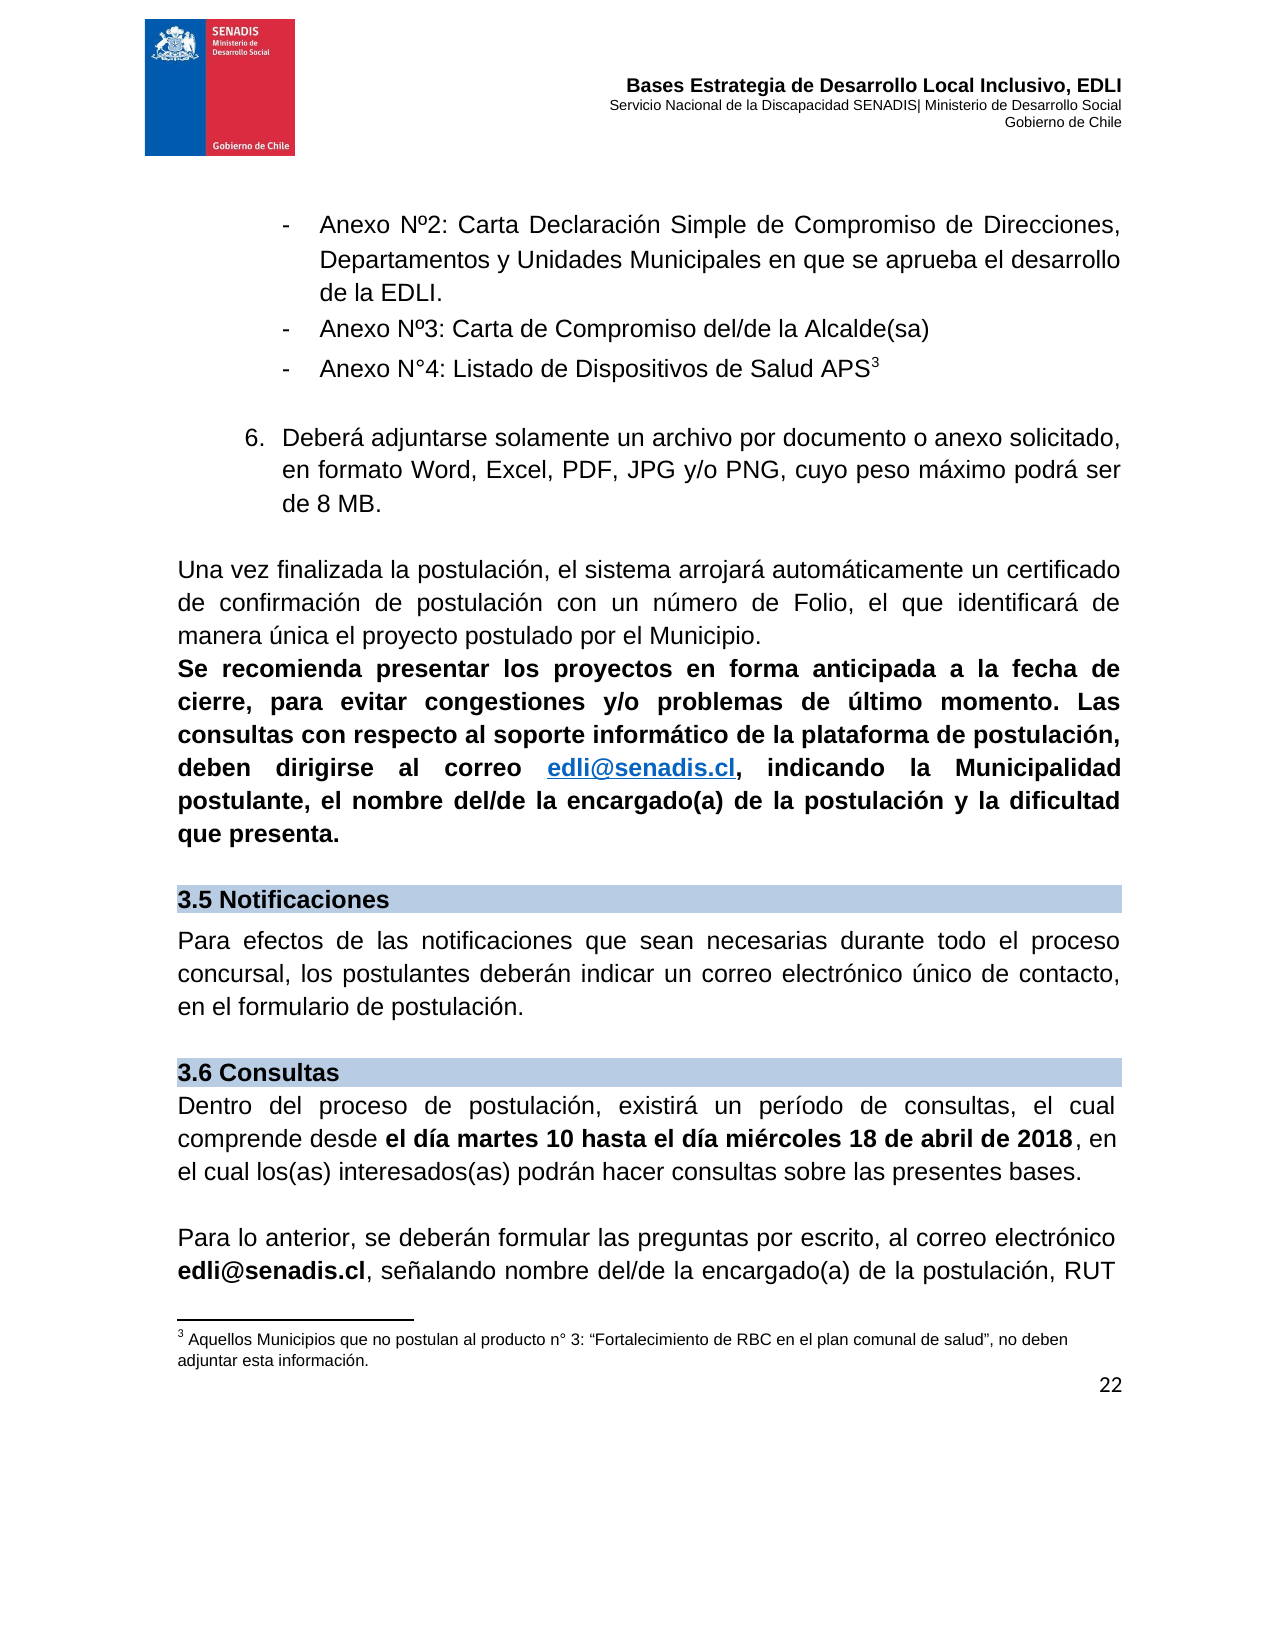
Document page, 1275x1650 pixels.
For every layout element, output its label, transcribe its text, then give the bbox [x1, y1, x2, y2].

list Deberá adjuntarse solamente un archivo por documento o anexo solicitado, en formato Word, Excel, PDF, JPG y/o PNG, cuyo peso máximo podrá ser de 8 MB. [244, 422, 1122, 517]
text 3.6 Consultas [177, 1058, 1122, 1087]
text Para efectos de las notificaciones que sean necesarias durante todo el proceso concursal, los postulantes deberán indicar un correo electrónico único de contacto, en el formulario de postulación. [177, 926, 1122, 1021]
list Anexo Nº2: Carta Declaración Simple de Compromiso de Direcciones, Departamentos y Unidades Municipales en que se aprueba el desarrollo de la EDLI. [282, 207, 1122, 307]
subtitle 3.5 Notificaciones [177, 885, 1122, 913]
text Una vez finalizada la postulación, el sistema arrojará automáticamente un certificado de confirmación de postulación con un número de Folio, el que identificará de manera única el proyecto postulado por el Municipio. [177, 554, 1122, 649]
text Se recomienda presentar los proyectos en forma anticipada a la fecha de cierre, para evitar congestiones y/o problemas de último momento. Las consultas con respecto al soporte informático de la plataforma de postulación, deben dirigirse al correo edli@senadis.cl, indicando la Municipalidad postulante, el nombre del/de la encargado(a) de la postulación y la dificultad que presenta. [177, 654, 1122, 847]
picture [144, 19, 295, 156]
list Anexo N°4: Listado de Dispositivos de Salud APS [282, 350, 1122, 384]
list Anexo Nº3: Carta de Compromiso del/de la Alcalde(sa) [282, 311, 1122, 345]
text Dentro del proceso de postulación, existirá un período de consultas, el cual comprende desde el día martes 10 hasta el día miércoles 18 de abril de 2018, en el cual los(as) interesados(as) podrán hacer consultas sobre las presentes bases. [177, 1091, 1117, 1186]
